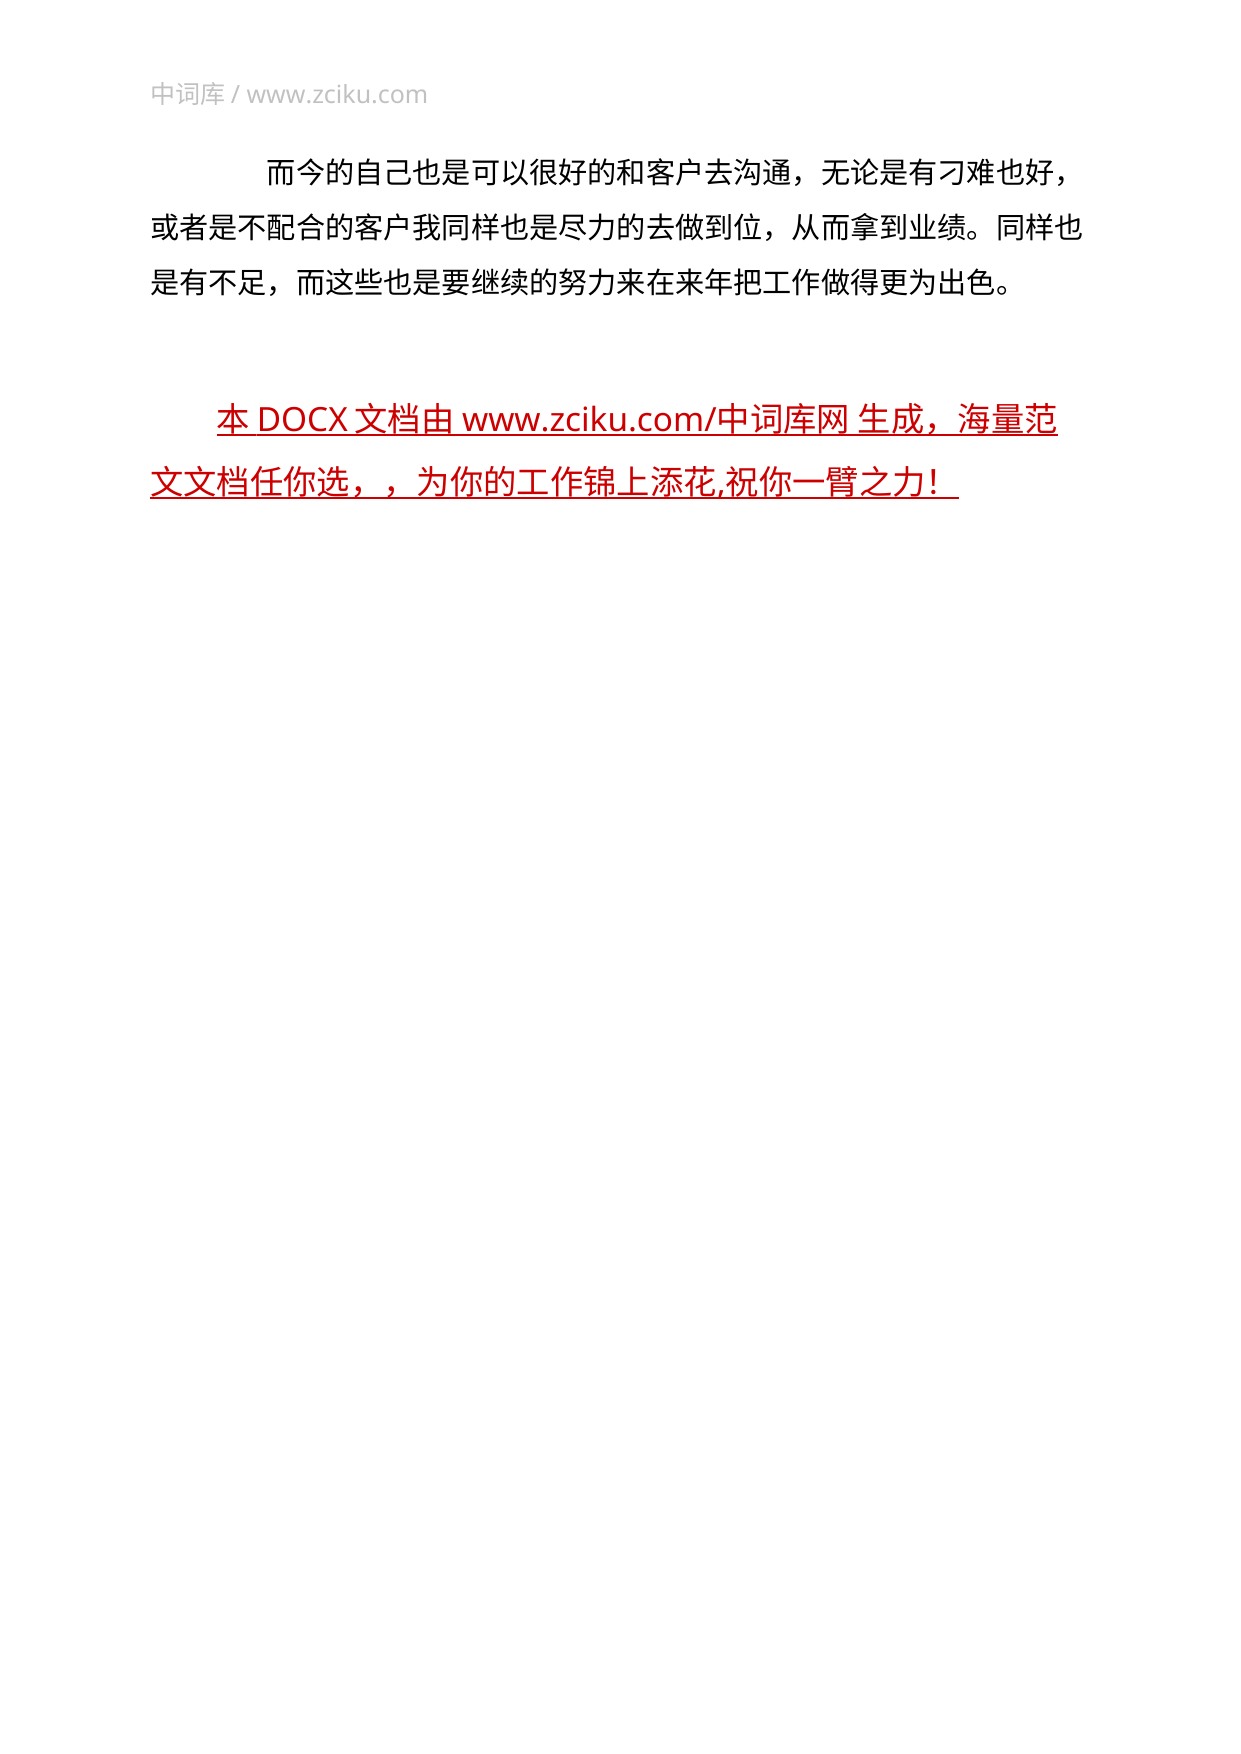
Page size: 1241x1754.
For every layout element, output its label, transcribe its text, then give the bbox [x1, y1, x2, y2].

text 本DOCX文档由 www.zciku.com/中词库网 生成，海量范文文档任你选，，为你的工作锦上添花,祝你一臂之力！ [150, 393, 1090, 504]
text 而今的自己也是可以很好的和客户去沟通，无论是有刁难也好，或者是不配合的客户我同样也是尽力的去做到位，从而拿到业绩。同样也是有不足，而这些也是要继续的努力来在来年把工作做得更为出色。 [150, 150, 1090, 302]
